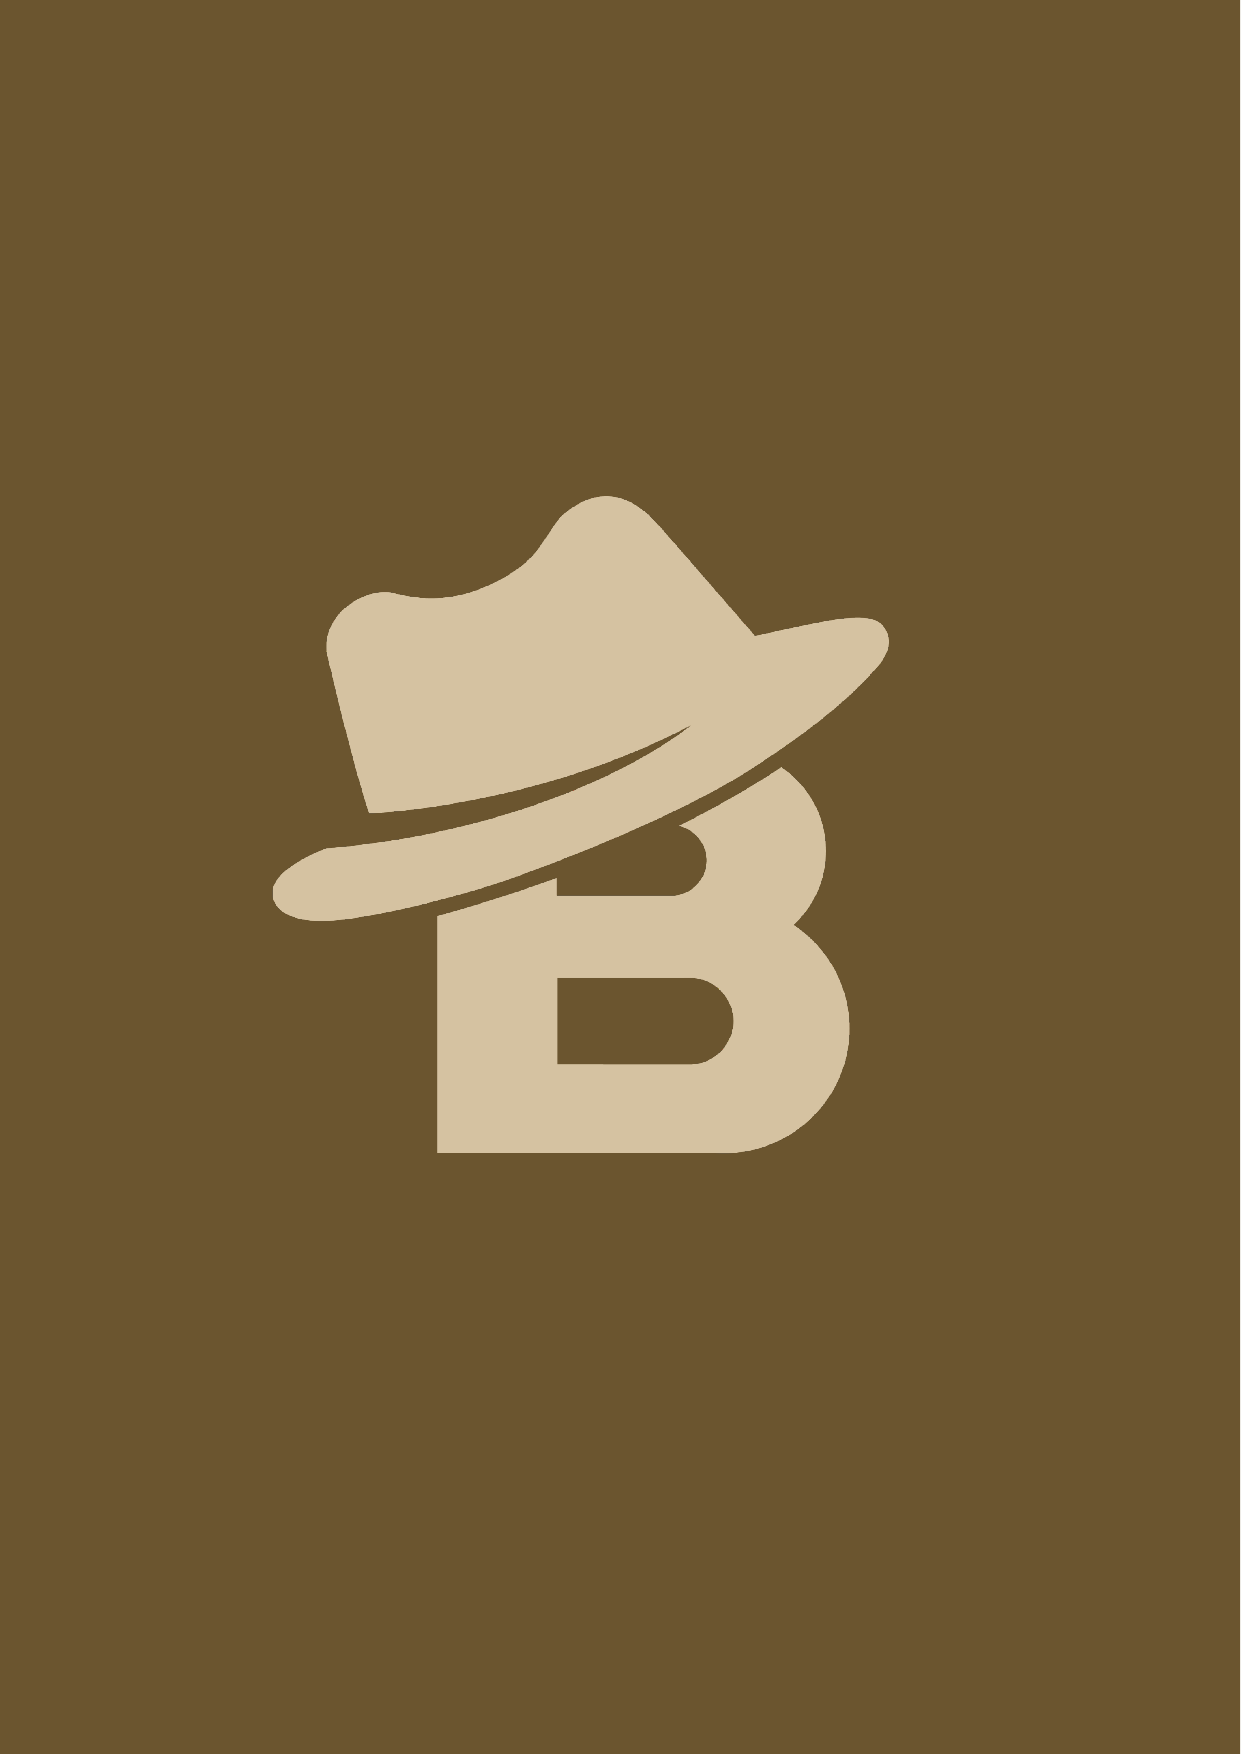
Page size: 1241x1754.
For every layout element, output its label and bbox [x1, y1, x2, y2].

picture [73, 317, 1088, 1332]
